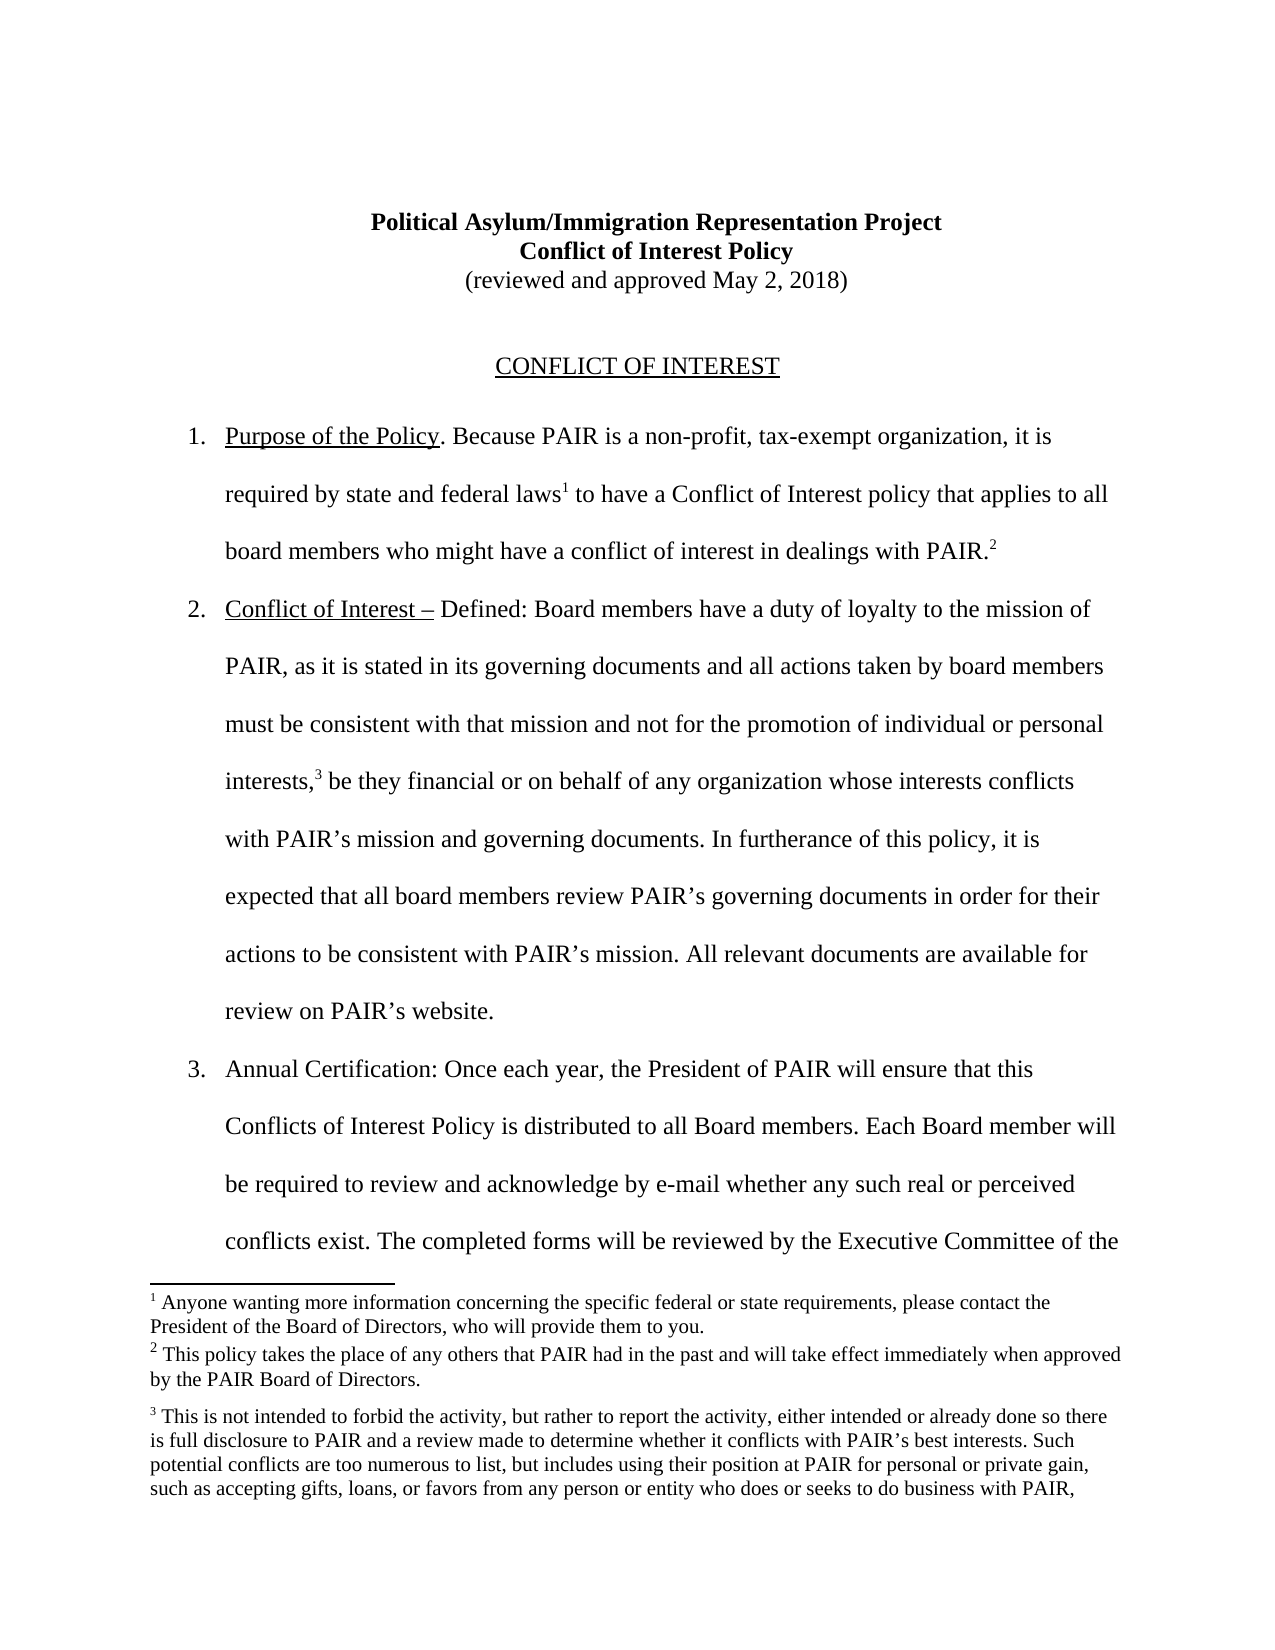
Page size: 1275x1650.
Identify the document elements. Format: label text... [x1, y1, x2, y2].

list Purpose of the Policy. Because PAIR is a non-profit, tax-exempt organization, it is required by state and federal laws to have a Conflict of Interest policy that applies to all board members who might have a conflict of interest in dealings with PAIR. [187, 421, 1125, 565]
list Conflict of Interest – Defined: Board members have a duty of loyalty to the mission of PAIR, as it is stated in its governing documents and all actions taken by board members must be consistent with that mission and not for the promotion of individual or personal interests, be they financial or on behalf of any organization whose interests conflicts with PAIR’s mission and governing documents. In furtherance of this policy, it is expected that all board members review PAIR’s governing documents in order for their actions to be consistent with PAIR’s mission. All relevant documents are available for review on PAIR’s website. [187, 594, 1125, 1025]
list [187, 1054, 1125, 1255]
text CONFLICT OF INTEREST [150, 351, 1125, 380]
text Conflict of Interest Policy [187, 236, 1125, 265]
text Political Asylum/Immigration Representation Project [187, 207, 1125, 236]
text (reviewed and approved May 2, 2018) [187, 265, 1125, 294]
